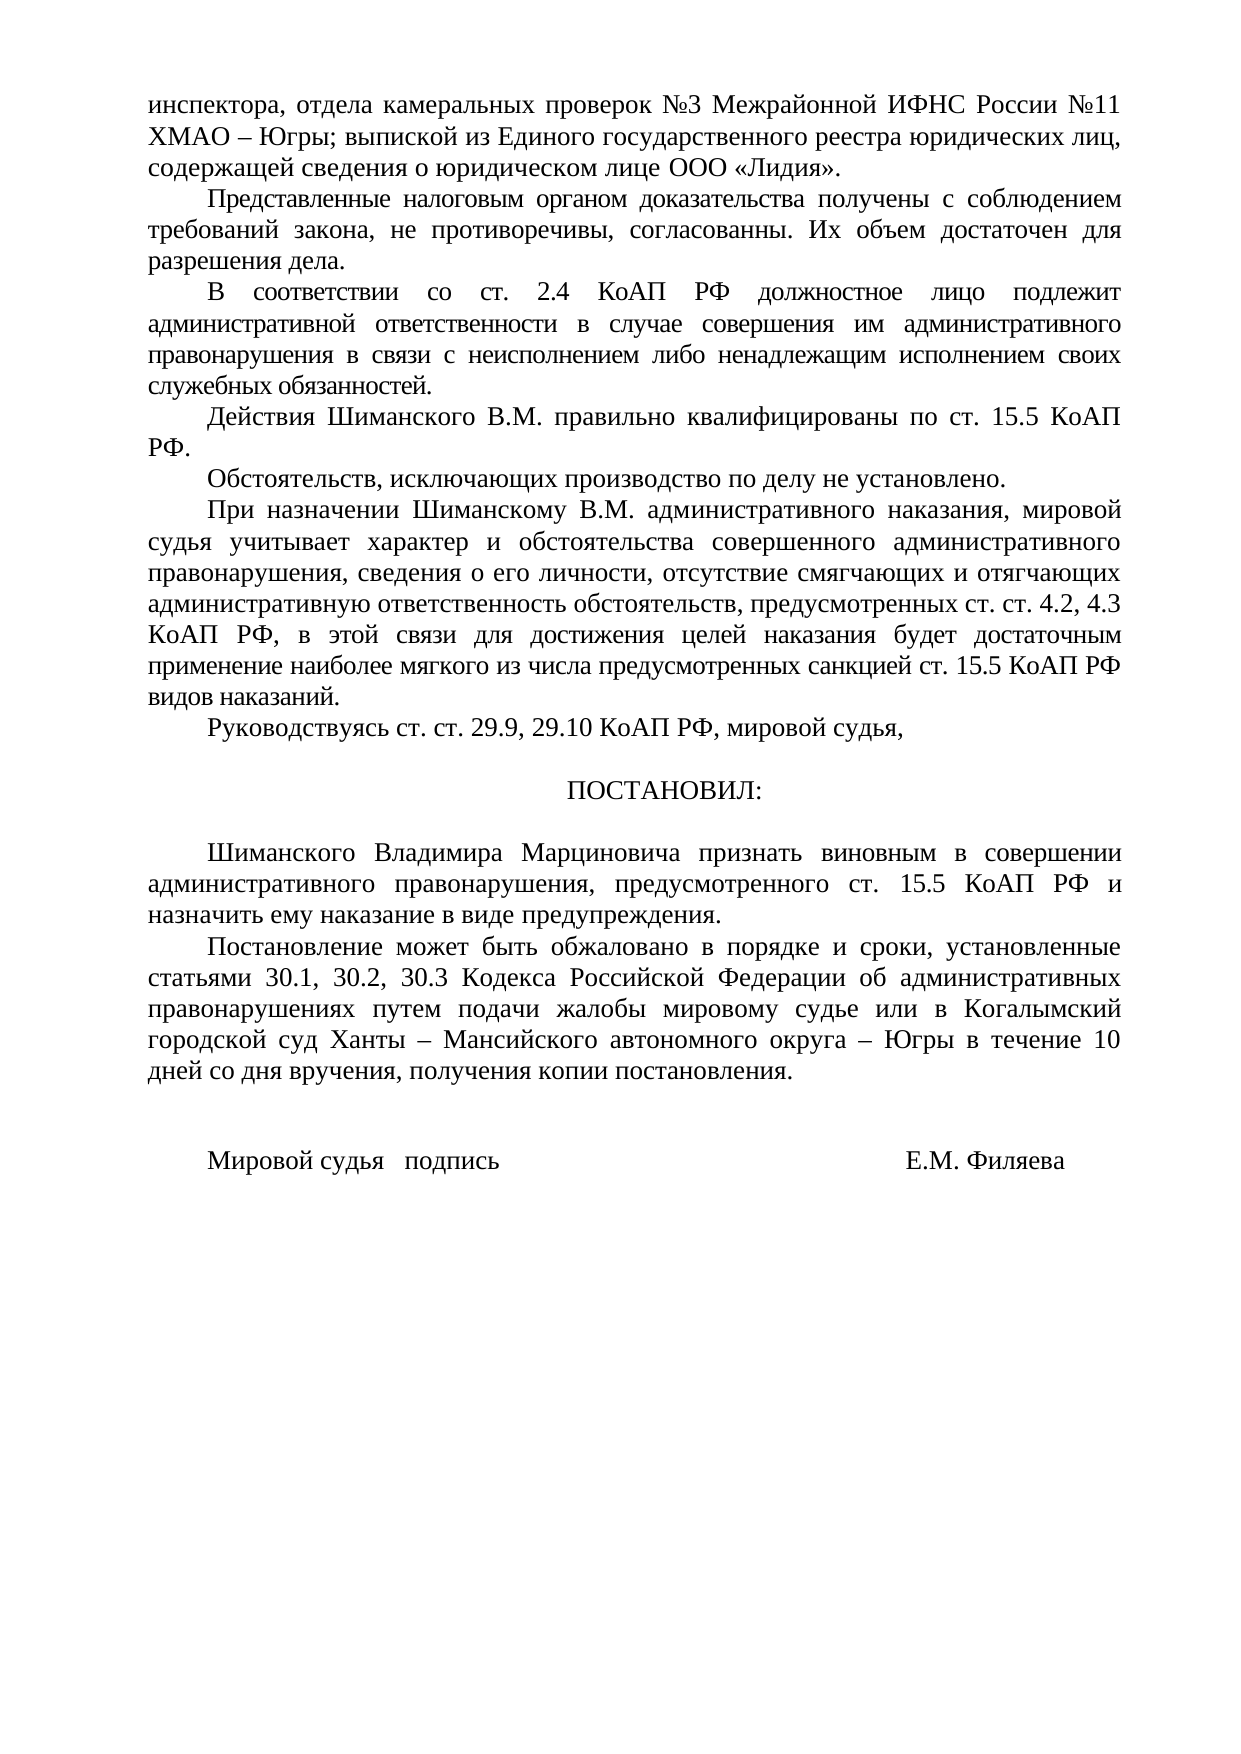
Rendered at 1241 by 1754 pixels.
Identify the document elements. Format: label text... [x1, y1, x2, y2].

text Обстоятельств, исключающих производство по делу не установлено. [148, 462, 1122, 493]
text Руководствуясь ст. ст. 29.9, 29.10 КоАП РФ, мировой судья, [148, 712, 1122, 743]
text Мировой судья подпись Е.М. Филяева [148, 1144, 1122, 1176]
text Постановление может быть обжаловано в порядке и сроки, установленные статьями 30.1, 30.2, 30.3 Кодекса Российской Федерации об административных правонарушениях путем подачи жалобы мировому судье или в Когалымский городской суд Ханты – Мансийского автономного округа – Югры в течение 10 дней со дня вручения, получения копии постановления. [148, 929, 1122, 1085]
text В соответствии со ст. 2.4 КоАП РФ должностное лицо подлежит административной ответственности в случае совершения им административного правонарушения в связи с неисполнением либо ненадлежащим исполнением своих служебных обязанностей. [148, 276, 1122, 400]
text Представленные налоговым органом доказательства получены с соблюдением требований закона, не противоречивы, согласованны. Их объем достаточен для разрешения дела. [148, 182, 1122, 276]
text Действия Шиманского В.М. правильно квалифицированы по ст. 15.5 КоАП РФ. [148, 400, 1122, 462]
text Шиманского Владимира Марциновича признать виновным в совершении административного правонарушения, предусмотренного ст. 15.5 КоАП РФ и назначить ему наказание в виде предупреждения. [148, 836, 1122, 929]
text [148, 89, 1122, 182]
text При назначении Шиманскому В.М. административного наказания, мировой судья учитывает характер и обстоятельства совершенного административного правонарушения, сведения о его личности, отсутствие смягчающих и отягчающих административную ответственность обстоятельств, предусмотренных ст. ст. 4.2, 4.3 КоАП РФ, в этой связи для достижения целей наказания будет достаточным применение наиболее мягкого из числа предусмотренных санкцией ст. 15.5 КоАП РФ видов наказаний. [148, 493, 1122, 712]
text ПОСТАНОВИЛ: [148, 774, 1122, 805]
